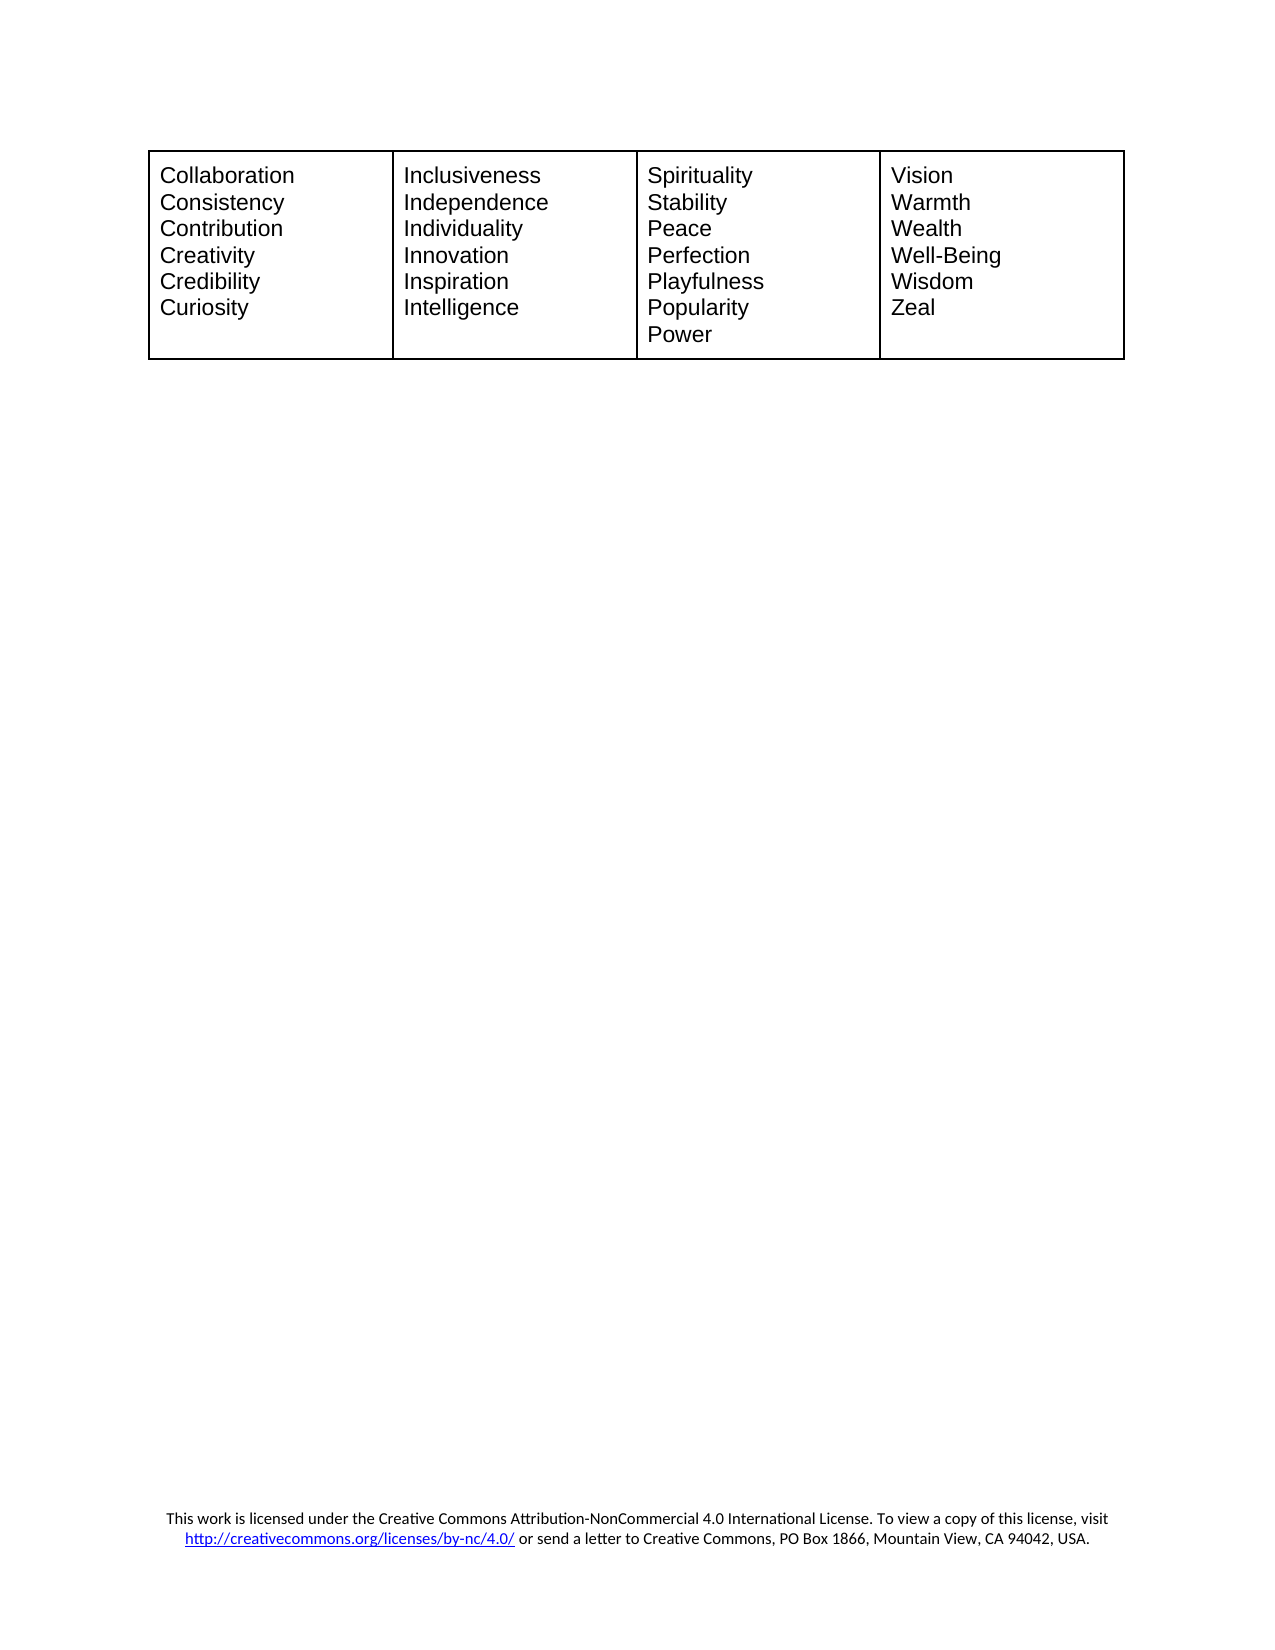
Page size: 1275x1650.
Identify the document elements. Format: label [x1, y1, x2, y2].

table_header [638, 152, 879, 357]
table_header [881, 152, 1123, 357]
table_header [150, 152, 392, 357]
table_header [394, 152, 636, 357]
